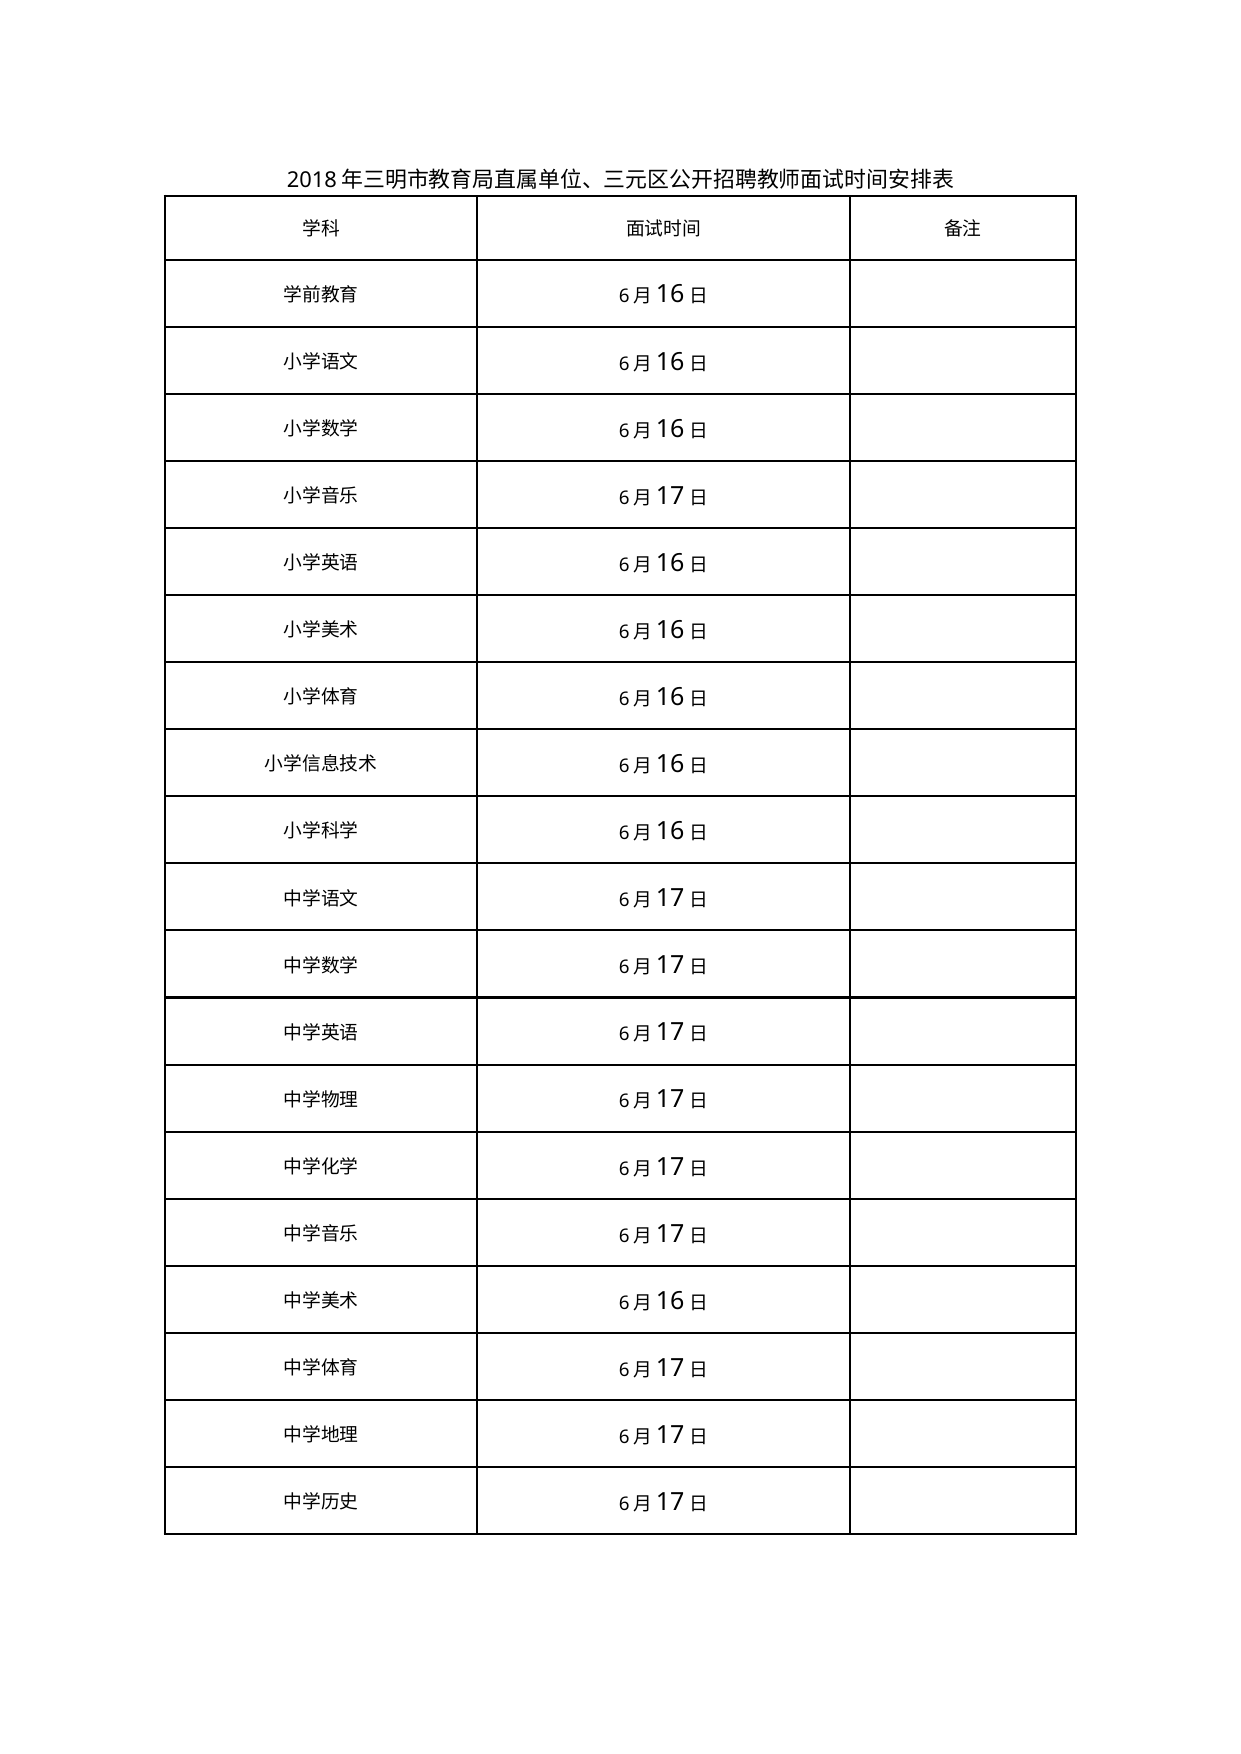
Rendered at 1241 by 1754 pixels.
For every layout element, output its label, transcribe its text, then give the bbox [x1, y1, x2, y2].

table_cell [851, 1200, 1075, 1265]
table_cell 6月16日 [478, 596, 849, 661]
text 2018年三明市教育局直属单位、三元区公开招聘教师面试时间安排表 [187, 162, 1053, 194]
table_cell [851, 1133, 1075, 1198]
table_cell 6月17日 [478, 462, 849, 527]
table_cell 中学语文 [166, 864, 476, 929]
table_cell 6月16日 [478, 328, 849, 393]
table_cell 6月17日 [478, 1401, 849, 1466]
table_cell [851, 730, 1075, 795]
table_cell 6月17日 [478, 1133, 849, 1198]
table_cell 6月16日 [478, 529, 849, 594]
table_cell 学前教育 [166, 261, 476, 326]
table_cell 6月17日 [478, 1468, 849, 1533]
table_cell 6月16日 [478, 663, 849, 728]
table_cell 中学历史 [166, 1468, 476, 1533]
table_header 备注 [851, 197, 1075, 258]
table_cell 6月17日 [478, 1066, 849, 1131]
table_cell 中学体育 [166, 1334, 476, 1399]
table_cell 小学语文 [166, 328, 476, 393]
table_cell [851, 931, 1075, 996]
table_cell 6月17日 [478, 931, 849, 996]
table_cell 小学信息技术 [166, 730, 476, 795]
table_cell 小学英语 [166, 529, 476, 594]
table_cell [851, 663, 1075, 728]
table_cell [851, 529, 1075, 594]
table_cell [851, 864, 1075, 929]
table_cell 小学科学 [166, 797, 476, 862]
table_cell [851, 1066, 1075, 1131]
table_cell [851, 261, 1075, 326]
table_header 面试时间 [478, 197, 849, 258]
table_cell 小学美术 [166, 596, 476, 661]
table_cell 6月16日 [478, 395, 849, 460]
table_cell 中学音乐 [166, 1200, 476, 1265]
table_cell [851, 1468, 1075, 1533]
table_cell [851, 999, 1075, 1063]
table_cell 6月17日 [478, 864, 849, 929]
table_cell [851, 1401, 1075, 1466]
table_cell 中学美术 [166, 1267, 476, 1332]
table_cell 中学物理 [166, 1066, 476, 1131]
table_cell 中学化学 [166, 1133, 476, 1198]
table_cell 小学音乐 [166, 462, 476, 527]
table_cell 6月16日 [478, 730, 849, 795]
table_cell [851, 797, 1075, 862]
table_cell 中学数学 [166, 931, 476, 996]
table_cell 6月17日 [478, 1200, 849, 1265]
table_cell [851, 395, 1075, 460]
table_cell 6月17日 [478, 999, 849, 1063]
table_cell 中学地理 [166, 1401, 476, 1466]
table_cell 6月17日 [478, 1334, 849, 1399]
table_header 学科 [166, 197, 476, 258]
table_cell 6月16日 [478, 1267, 849, 1332]
table_cell 中学英语 [166, 999, 476, 1063]
table_cell [851, 1334, 1075, 1399]
table_cell 6月16日 [478, 797, 849, 862]
table_cell 6月16日 [478, 261, 849, 326]
table_cell 小学数学 [166, 395, 476, 460]
table_cell [851, 1267, 1075, 1332]
table_cell [851, 462, 1075, 527]
table_cell [851, 328, 1075, 393]
table_cell 小学体育 [166, 663, 476, 728]
table_cell [851, 596, 1075, 661]
